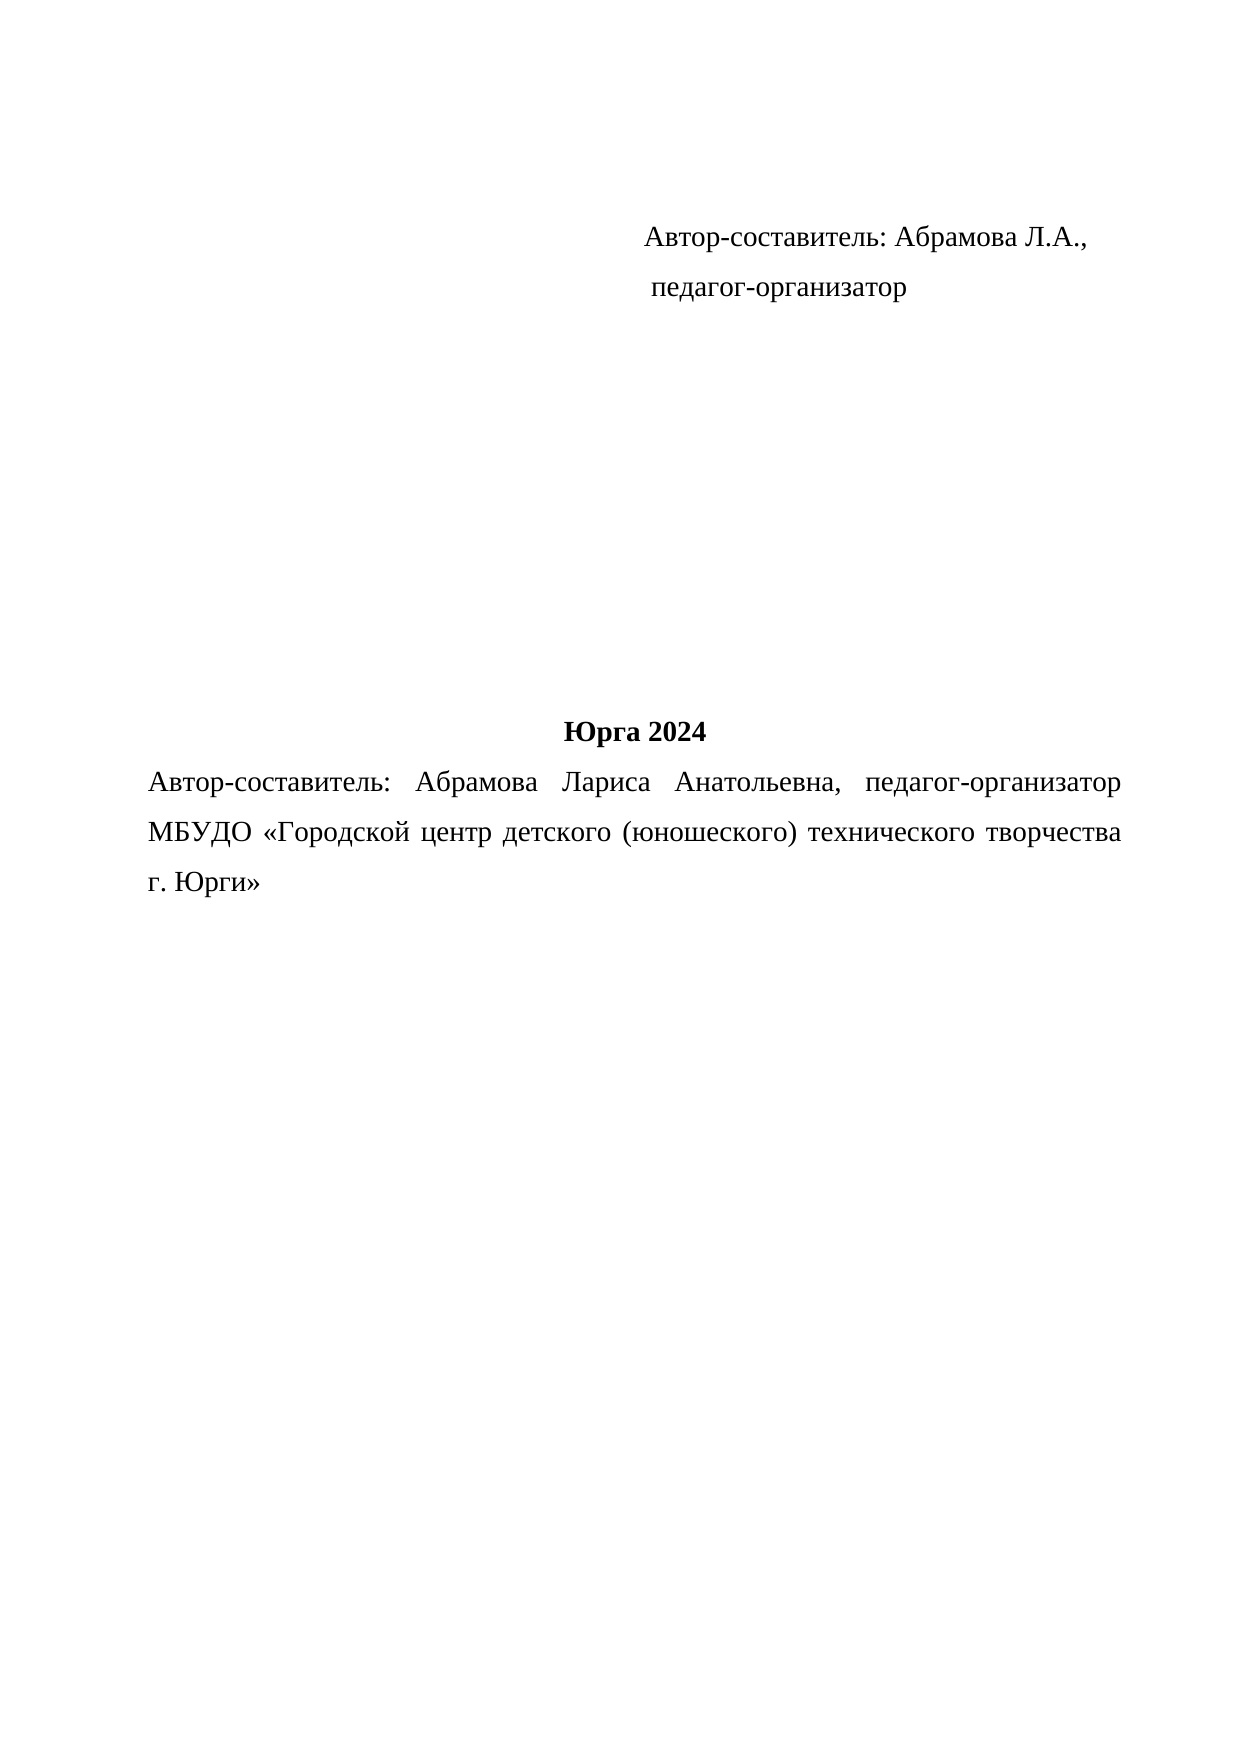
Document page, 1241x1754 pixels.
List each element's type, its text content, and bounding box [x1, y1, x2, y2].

text педагог-организатор [148, 269, 1122, 303]
text Автор-составитель: Абрамова Л.А., [148, 219, 1122, 252]
text Автор-составитель: Абрамова Лариса Анатольевна, педагог-организатор МБУДО «Городской центр детского (юношеского) технического творчества г. Юрги» [148, 764, 1122, 898]
text Юрга 2024 [148, 714, 1122, 747]
